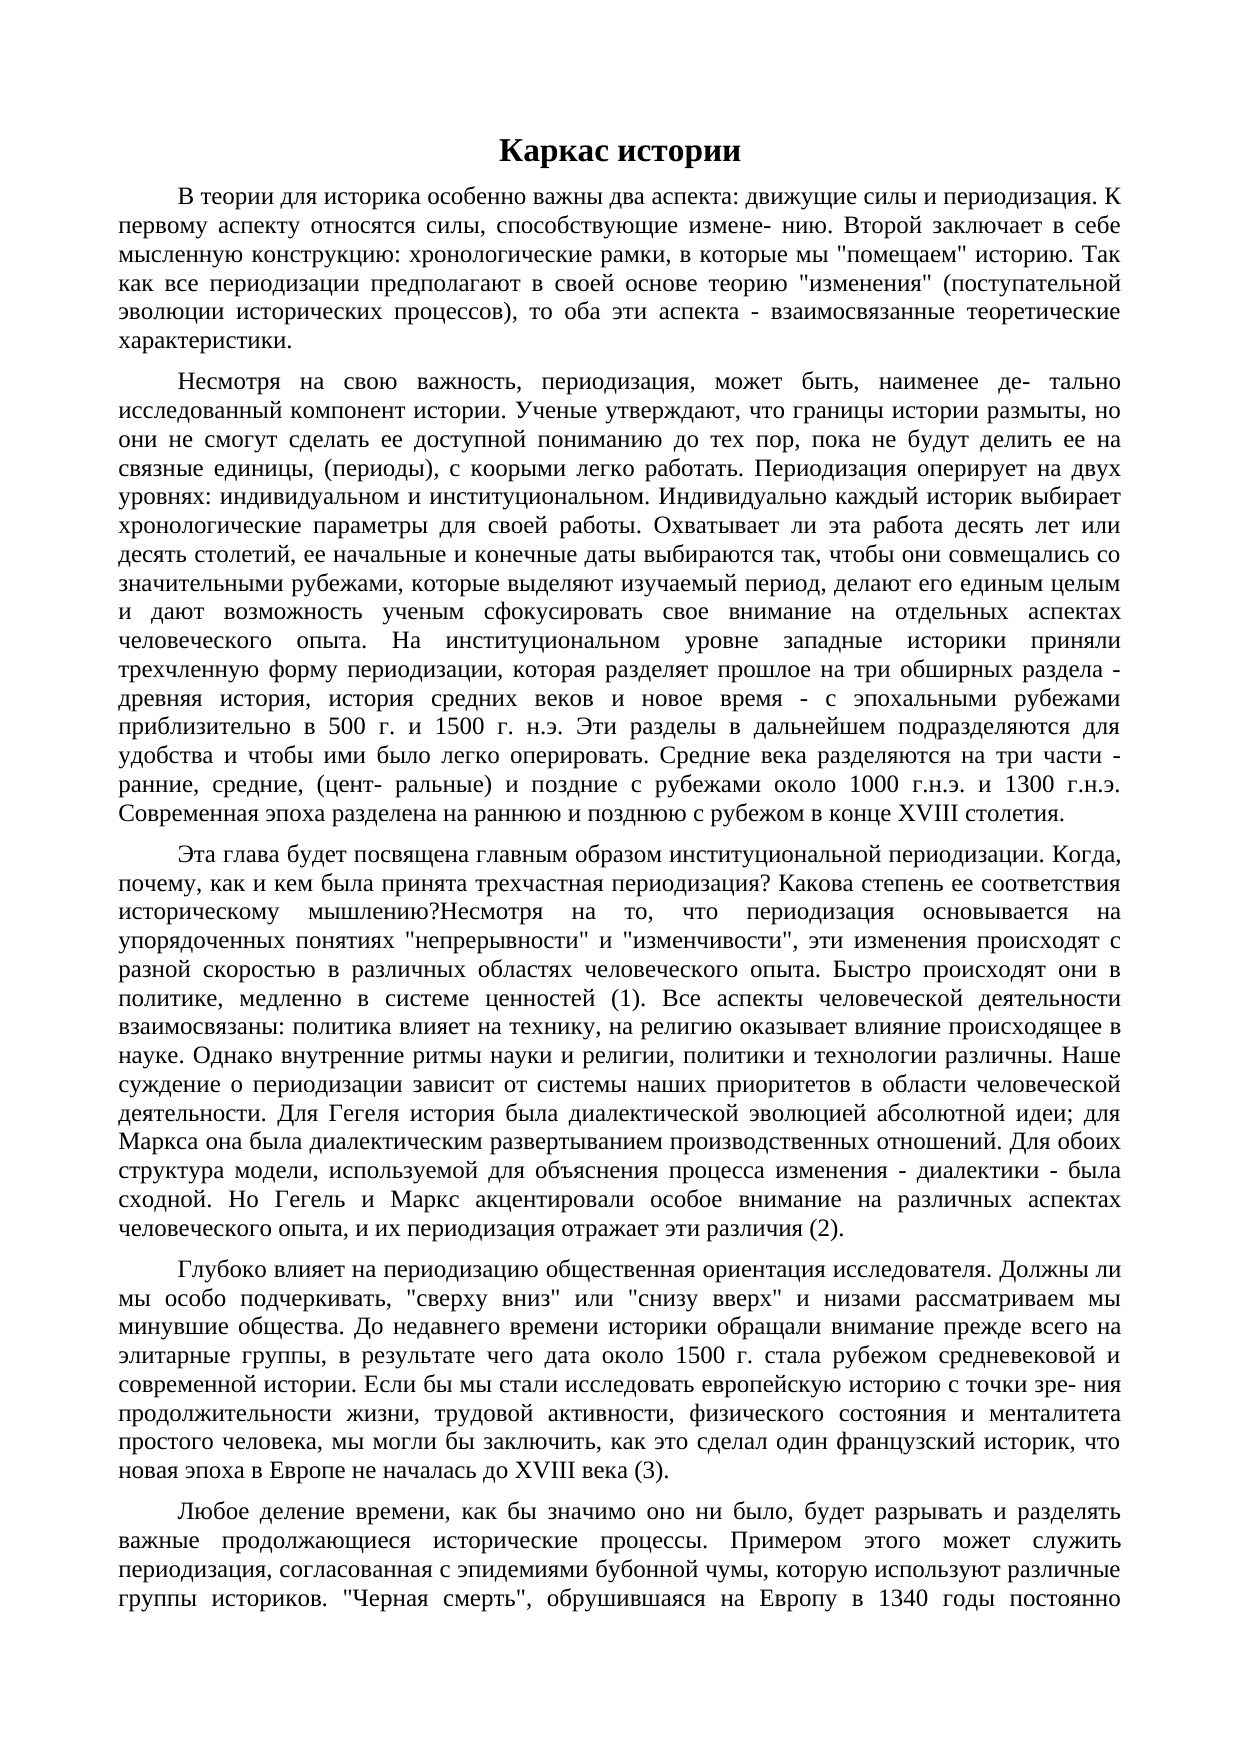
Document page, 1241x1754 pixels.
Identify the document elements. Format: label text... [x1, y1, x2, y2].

text Глубоко влияет на периодизацию общественная ориентация исследователя. Должны ли мы особо подчеркивать, "сверху вниз" или "снизу вверх" и низами рассматриваем мы минувшие общества. До недавнего времени историки обращали внимание прежде всего на элитарные группы, в результате чего дата около 1500 г. стала рубежом средневековой и современной истории. Если бы мы стали исследовать европейскую историю с точки зре- ния продолжительности жизни, трудовой активности, физического состояния и менталитета простого человека, мы могли бы заключить, как это сделал один французский историк, что новая эпоха в Европе не началась до XVIII века (3). [118, 1254, 1122, 1484]
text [118, 1496, 1122, 1611]
text Каркас истории [118, 131, 1122, 169]
text Несмотря на свою важность, периодизация, может быть, наименее де- тально исследованный компонент истории. Ученые утверждают, что границы истории размыты, но они не смогут сделать ее доступной пониманию до тех пор, пока не будут делить ее на связные единицы, (периоды), с коорыми легко работать. Периодизация оперирует на двух уровнях: индивидуальном и институциональном. Индивидуально каждый историк выбирает хронологические параметры для своей работы. Охватывает ли эта работа десять лет или десять столетий, ее начальные и конечные даты выбираются так, чтобы они совмещались со значительными рубежами, которые выделяют изучаемый период, делают его единым целым и дают возможность ученым сфокусировать свое внимание на отдельных аспектах человеческого опыта. На институциональном уровне западные историки приняли трехчленную форму периодизации, которая разделяет прошлое на три обширных раздела - древняя история, история средних веков и новое время - с эпохальными рубежами приблизительно в 500 г. и 1500 г. н.э. Эти разделы в дальнейшем подразделяются для удобства и чтобы ими было легко оперировать. Средние века разделяются на три части - ранние, средние, (цент- ральные) и поздние с рубежами около 1000 г.н.э. и 1300 г.н.э. Современная эпоха разделена на раннюю и позднюю с рубежом в конце XVIII столетия. [118, 366, 1122, 826]
text Эта глава будет посвящена главным образом институциональной периодизации. Когда, почему, как и кем была принята трехчастная периодизация? Какова степень ее соответствия историческому мышлению?Несмотря на то, что периодизация основывается на упорядоченных понятиях "непрерывности" и "изменчивости", эти изменения происходят с разной скоростью в различных областях человеческого опыта. Быстро происходят они в политике, медленно в системе ценностей (1). Все аспекты человеческой деятельности взаимосвязаны: политика влияет на технику, на религию оказывает влияние происходящее в науке. Однако внутренние ритмы науки и религии, политики и технологии различны. Наше суждение о периодизации зависит от системы наших приоритетов в области человеческой деятельности. Для Гегеля история была диалектической эволюцией абсолютной идеи; для Маркса она была диалектическим развертыванием производственных отношений. Для обоих структура модели, используемой для объяснения процесса изменения - диалектики - была сходной. Но Гегель и Маркс акцентировали особое внимание на различных аспектах человеческого опыта, и их периодизация отражает эти различия (2). [118, 839, 1122, 1241]
text В теории для историка особенно важны два аспекта: движущие силы и периодизация. К первому аспекту относятся силы, способствующие измене- нию. Второй заключает в себе мысленную конструкцию: хронологические рамки, в которые мы "помещаем" историю. Так как все периодизации предполагают в своей основе теорию "изменения" (поступательной эволюции исторических процессов), то оба эти аспекта - взаимосвязанные теоретические характеристики. [118, 181, 1122, 354]
